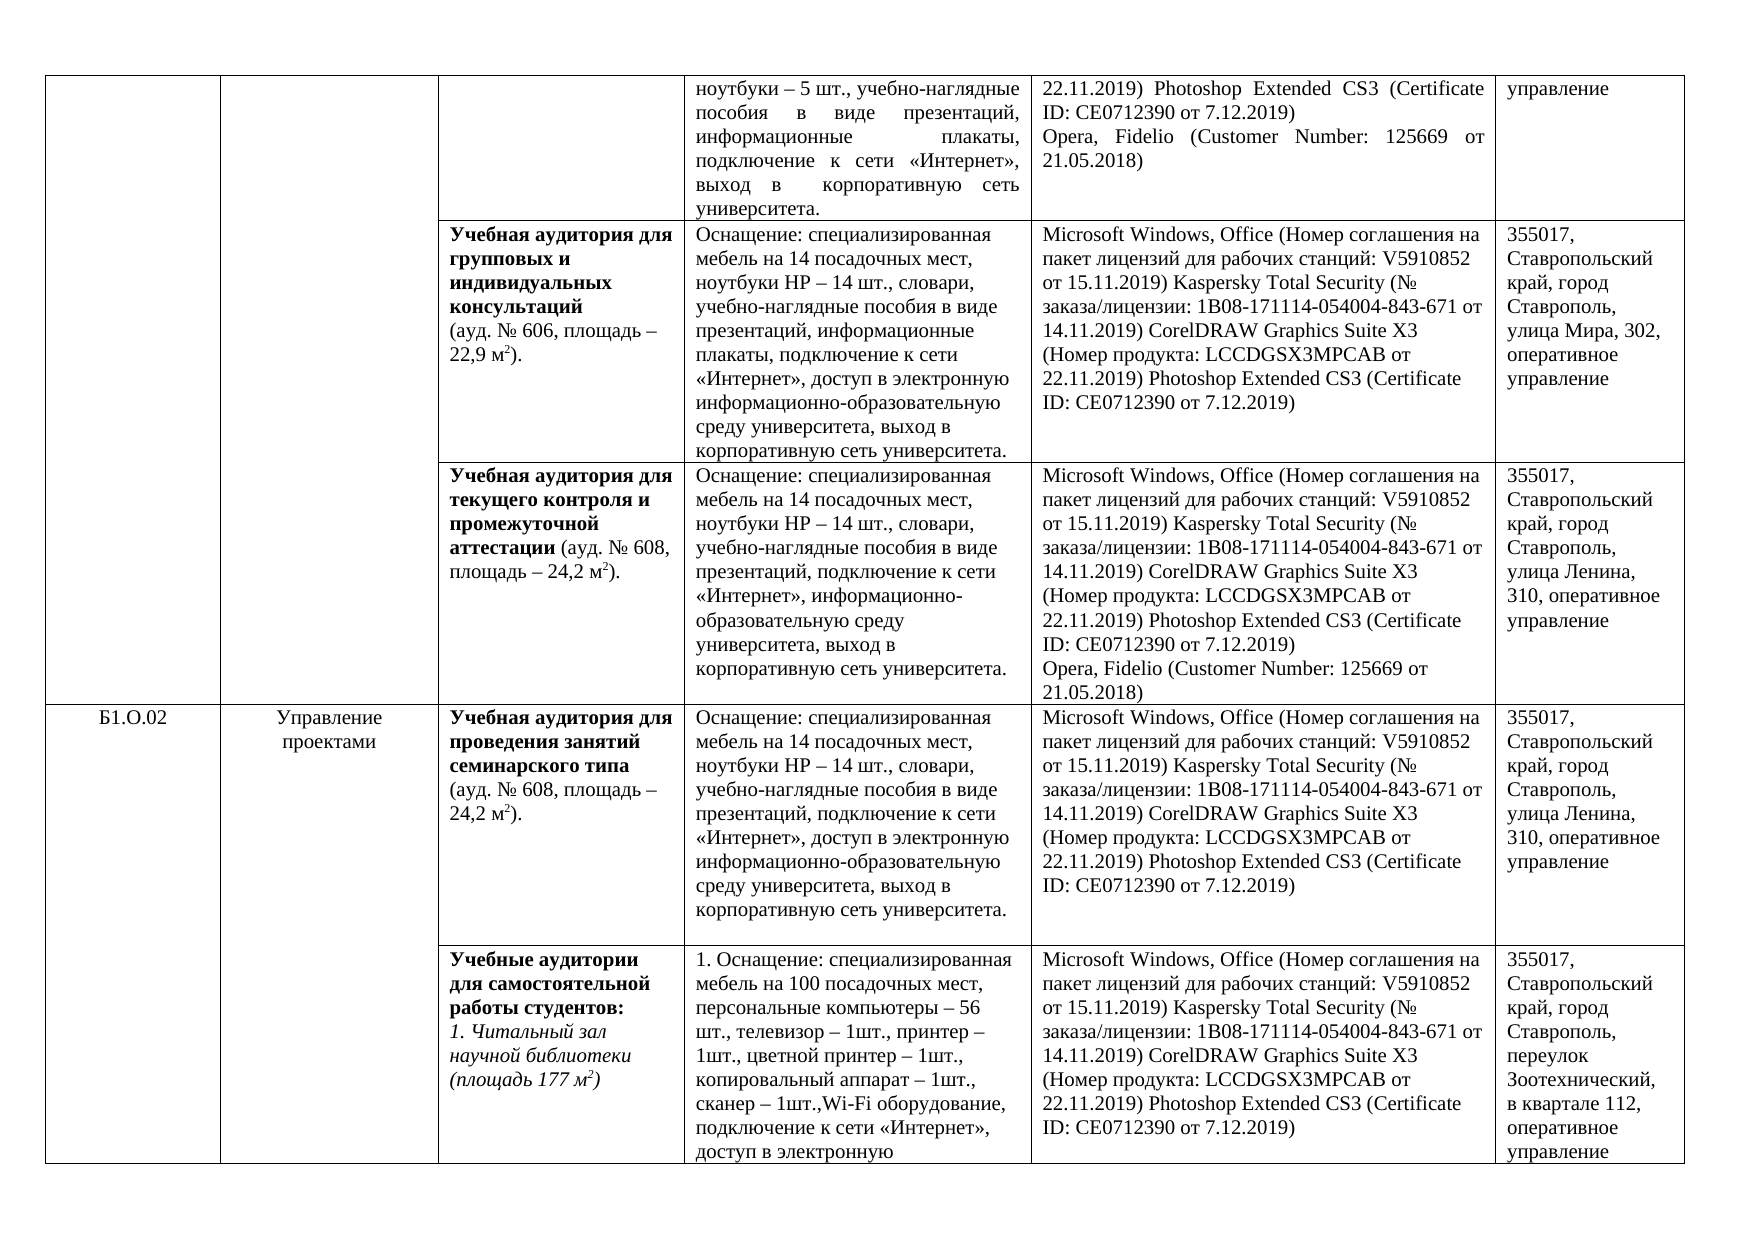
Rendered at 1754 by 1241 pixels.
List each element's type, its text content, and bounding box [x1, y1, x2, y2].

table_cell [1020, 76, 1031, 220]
table_cell Учебная аудитория для текущего контроля и промежуточной аттестации (ауд. № 608, площадь – 24,2 м2). [439, 463, 684, 704]
table_cell Управление проектами [221, 705, 438, 1163]
table_cell Оснащение: специализированная мебель на 14 посадочных мест, ноутбуки HP – 14 шт., словари, учебно-наглядные пособия в виде презентаций, подключение к сети «Интернет», доступ в электронную информационно-образовательную среду университета, выход в корпоративную сеть университета. [685, 705, 1031, 945]
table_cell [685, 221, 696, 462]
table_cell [439, 946, 684, 1163]
table_cell 355017, Ставропольский край, город Ставрополь, улица Ленина, 310, оперативное управление [1496, 463, 1684, 704]
table_cell Учебная аудитория для проведения занятий семинарского типа (ауд. № 608, площадь – 24,2 м2). [439, 705, 684, 945]
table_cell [685, 946, 1031, 1163]
table_cell Учебная аудитория для групповых и индивидуальных консультаций (ауд. № 606, площадь – 22,9 м2). [439, 221, 684, 462]
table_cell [1032, 946, 1495, 1163]
table_cell Оснащение: специализированная мебель на 14 посадочных мест, ноутбуки HP – 14 шт., словари, учебно-наглядные пособия в виде презентаций, подключение к сети «Интернет», информационно-образовательную среду университета, выход в корпоративную сеть университета. [685, 463, 1031, 704]
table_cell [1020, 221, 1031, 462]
table_cell Б1.О.02 [46, 705, 220, 1163]
table_cell 355017, Ставропольский край, город Ставрополь, улица Ленина, 310, оперативное управление [1496, 705, 1684, 945]
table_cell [439, 76, 684, 220]
table_cell 355017, Ставропольский край, город Ставрополь, улица Мира, 302, оперативное управление [1496, 221, 1684, 462]
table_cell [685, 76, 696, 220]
table_cell 355017, Ставропольский край, город Ставрополь, улица Мира, 347, оперативное управление [1496, 76, 1684, 220]
